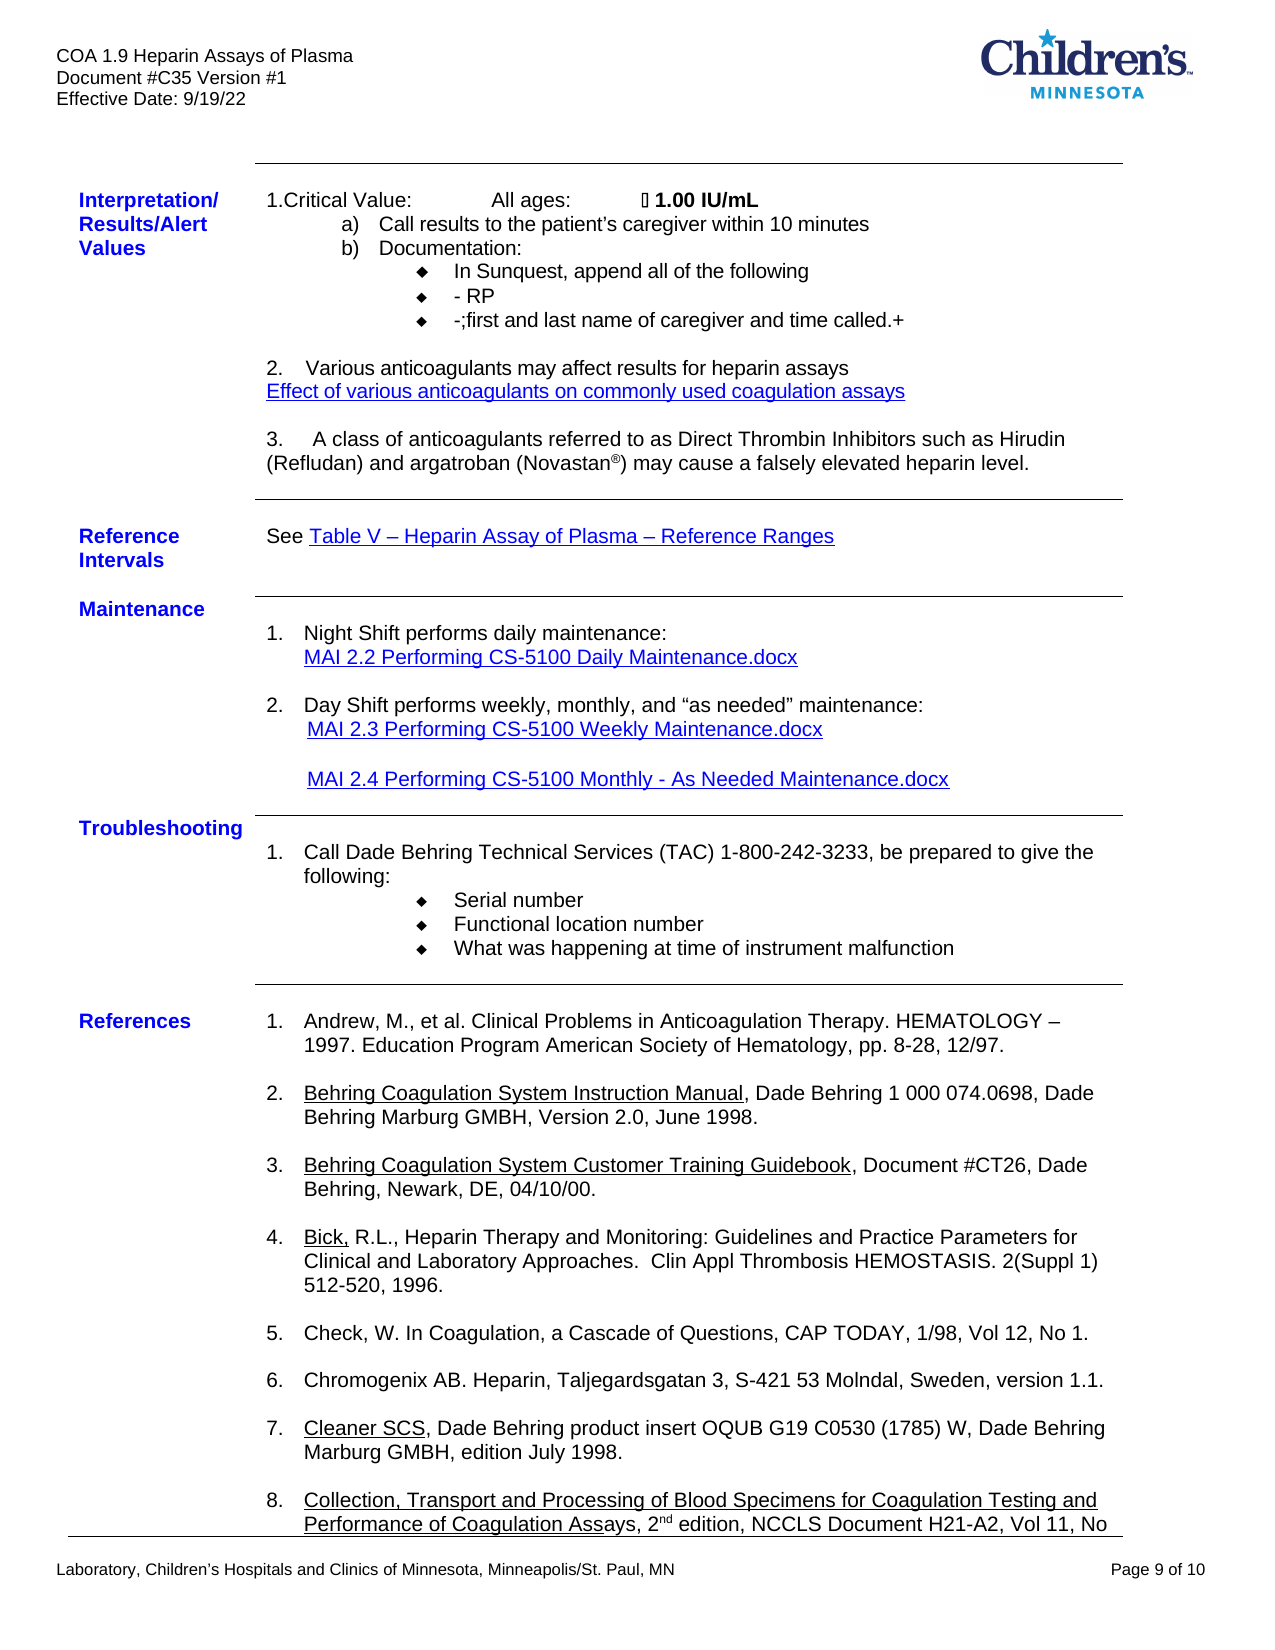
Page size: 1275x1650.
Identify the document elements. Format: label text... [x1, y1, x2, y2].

table_cell See Table V – Heparin Assay of Plasma – Reference Ranges [255, 500, 1123, 596]
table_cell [255, 985, 1123, 1536]
picture [981, 29, 1193, 99]
table_cell Night Shift performs daily maintenance: MAI 2.2 Performing CS-5100 Daily Maintenance.docx Day Shift performs weekly, monthly, and “as needed” maintenance: MAI 2.3 Performing CS-5100 Weekly Maintenance.docx MAI 2.4 Performing CS-5100 Monthly - As Needed Maintenance.docx [255, 597, 1123, 815]
table_cell Troubleshooting [68, 815, 255, 984]
table_cell Maintenance [68, 596, 255, 815]
table_cell Interpretation/ Results/Alert Values [68, 163, 255, 499]
table_cell 1.Critical Value: All ages: 1.00 IU/mL Call results to the patient’s caregiver within 10 minutes Documentation: In Sunquest, append all of the following - RP -;first and last name of caregiver and time called.+ 2. Various anticoagulants may affect results for heparin assays Effect of various anticoagulants on commonly used coagulation assays 3. A class of anticoagulants referred to as Direct Thrombin Inhibitors such as Hirudin (Refludan) and argatroban (Novastan) may cause a falsely elevated heparin level. [255, 164, 1123, 499]
table_cell Reference Intervals [68, 499, 255, 596]
table_cell References [68, 984, 255, 1536]
table_cell Call Dade Behring Technical Services (TAC) 1-800-242-3233, be prepared to give the following: Serial number Functional location number What was happening at time of instrument malfunction [255, 816, 1123, 984]
